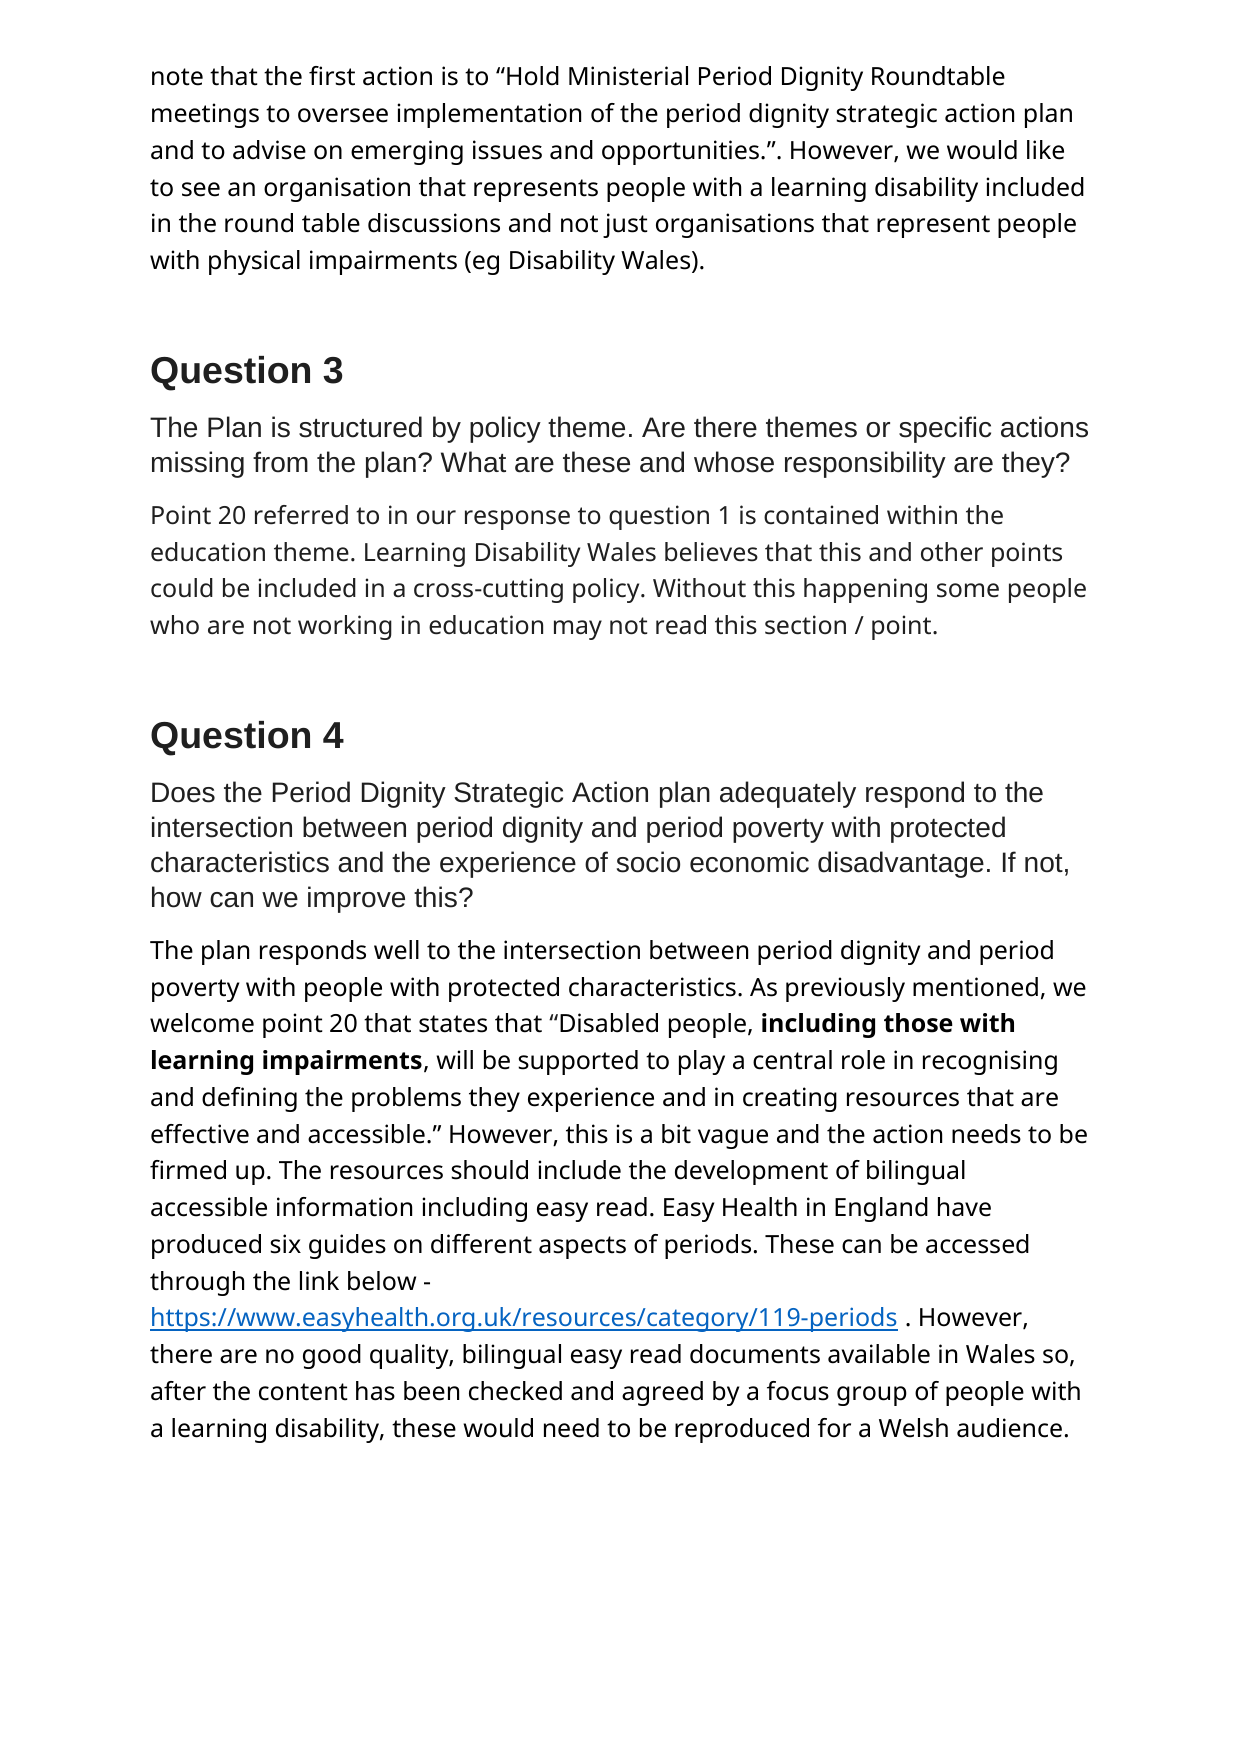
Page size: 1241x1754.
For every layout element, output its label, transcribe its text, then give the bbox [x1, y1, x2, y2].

text The Plan is structured by policy theme. Are there themes or specific actions missing from the plan? What are these and whose responsibility are they? [150, 411, 1090, 478]
text Does the Period Dignity Strategic Action plan adequately respond to the intersection between period dignity and period poverty with protected characteristics and the experience of socio economic disadvantage. If not, how can we improve this? [150, 776, 1090, 913]
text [150, 59, 1090, 277]
text The plan responds well to the intersection between period dignity and period poverty with people with protected characteristics. As previously mentioned, we welcome point 20 that states that “Disabled people, including those with learning impairments, will be supported to play a central role in recognising and defining the problems they experience and in creating resources that are effective and accessible.” However, this is a bit vague and the action needs to be firmed up. The resources should include the development of bilingual accessible information including easy read. Easy Health in England have produced six guides on different aspects of periods. These can be accessed through the link below - https://www.easyhealth.org.uk/resources/category/119-periods . However, there are no good quality, bilingual easy read documents available in Wales so, after the content has been checked and agreed by a focus group of people with a learning disability, these would need to be reproduced for a Welsh audience. [150, 932, 1090, 1444]
text Point 20 referred to in our response to question 1 is contained within the education theme. Learning Disability Wales believes that this and other points could be included in a cross-cutting policy. Without this happening some people who are not working in education may not read this section / point. [150, 498, 1090, 642]
text Question 4 [150, 713, 1090, 756]
text Question 3 [150, 348, 1090, 391]
